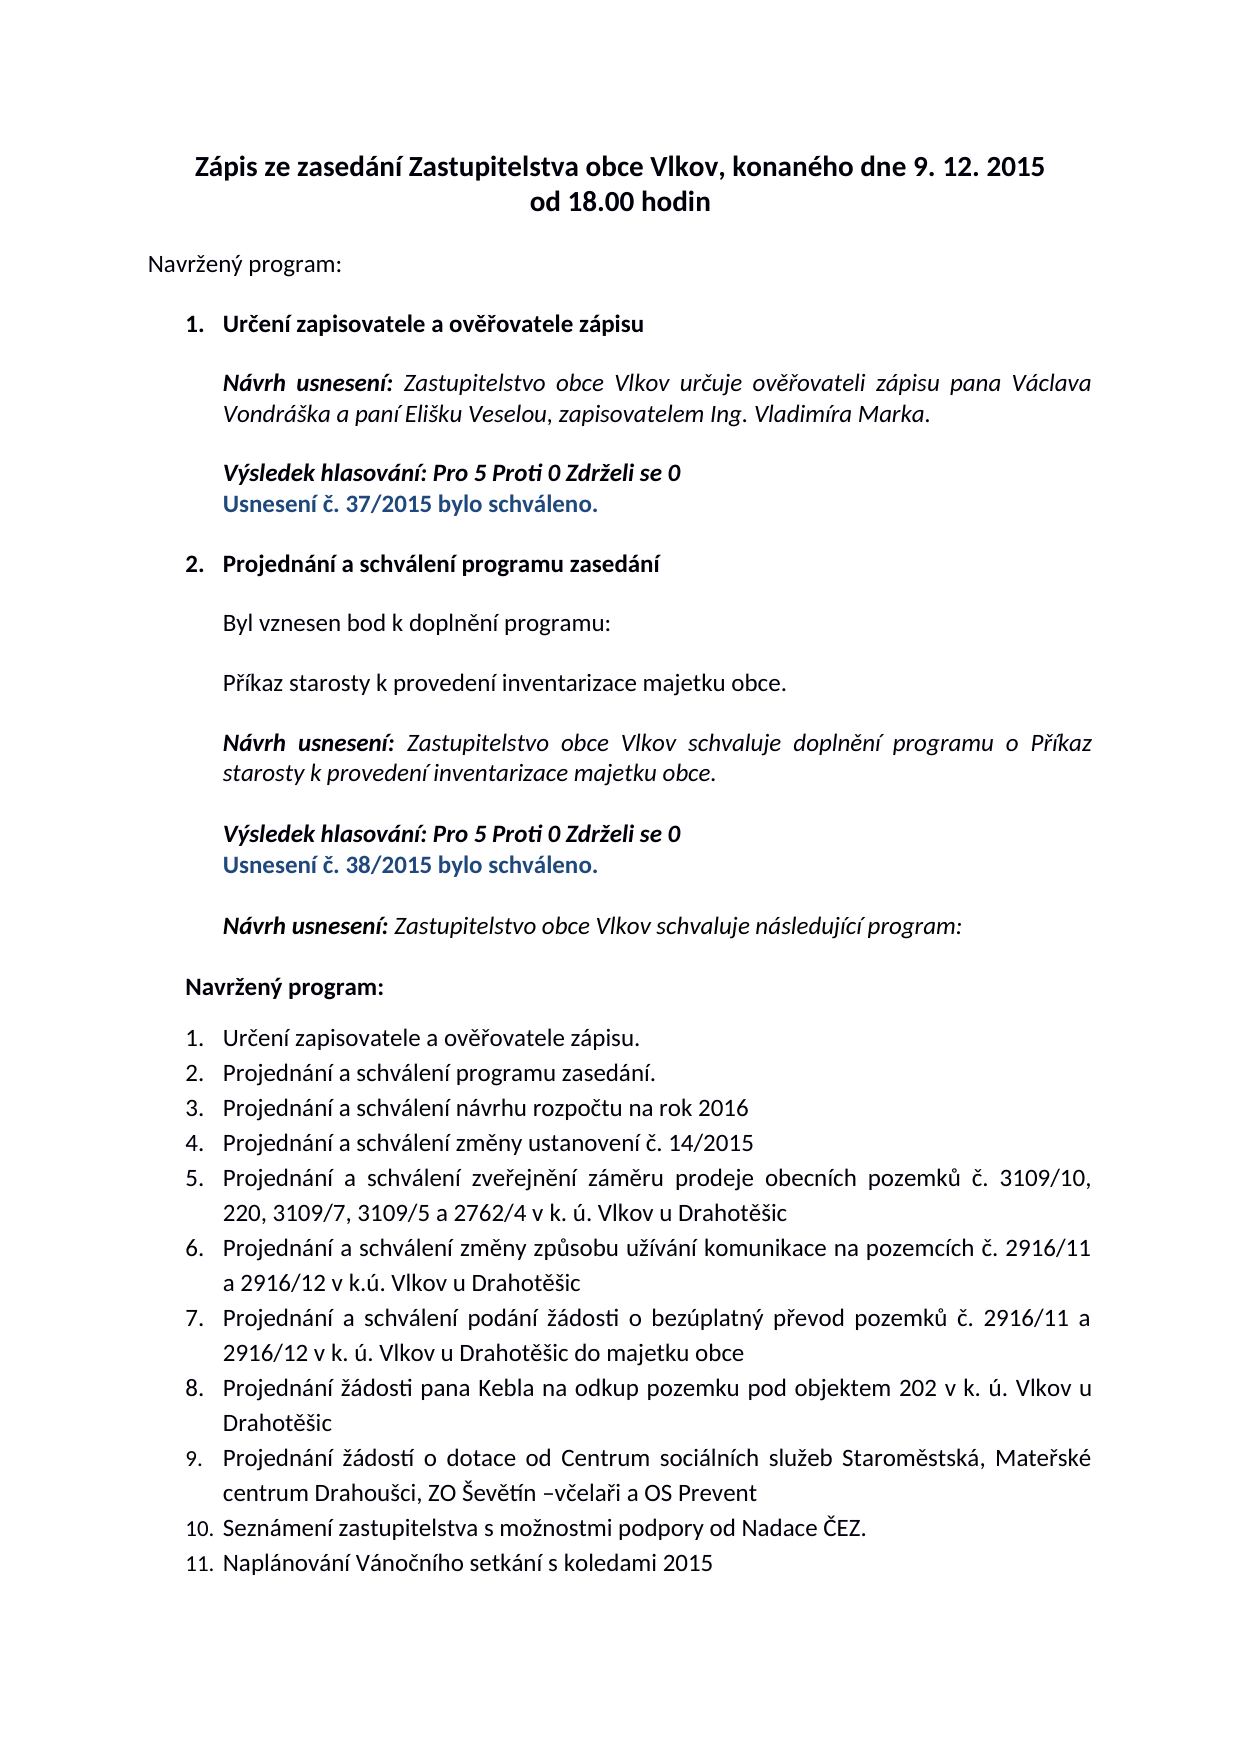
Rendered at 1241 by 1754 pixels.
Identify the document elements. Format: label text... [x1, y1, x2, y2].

text Navržený program: [148, 248, 1093, 278]
text Výsledek hlasování: Pro 5 Proti 0 Zdrželi se 0 [223, 818, 1093, 849]
list Projednání a schválení zveřejnění záměru prodeje obecních pozemků č. 3109/10, 220, 3109/7, 3109/5 a 2762/4 v k. ú. Vlkov u Drahotěšic [185, 1162, 1093, 1228]
text Příkaz starosty k provedení inventarizace majetku obce. [223, 667, 1093, 698]
list Projednání a schválení změny ustanovení č. 14/2015 [185, 1127, 1093, 1158]
list Návrh usnesení: Zastupitelstvo obce Vlkov schvaluje doplnění programu o Příkaz starosty k provedení inventarizace majetku obce. [223, 727, 1093, 788]
text Usnesení č. 38/2015 bylo schváleno. [223, 849, 1093, 879]
list Naplánování Vánočního setkání s koledami 2015 [185, 1547, 1093, 1578]
list Projednání a schválení programu zasedání. [185, 1057, 1093, 1088]
text Zápis ze zasedání Zastupitelstva obce Vlkov, konaného dne 9. 12. 2015 od 18.00 hodin [148, 148, 1093, 219]
list Projednání a schválení podání žádosti o bezúplatný převod pozemků č. 2916/11 a 2916/12 v k. ú. Vlkov u Drahotěšic do majetku obce [185, 1302, 1093, 1368]
list Projednání a schválení změny způsobu užívání komunikace na pozemcích č. 2916/11 a 2916/12 v k.ú. Vlkov u Drahotěšic [185, 1232, 1093, 1298]
text Návrh usnesení: Zastupitelstvo obce Vlkov určuje ověřovateli zápisu pana Václava Vondráška a paní Elišku Veselou, zapisovatelem Ing. Vladimíra Marka. [223, 367, 1093, 428]
list Projednání žádostí o dotace od Centrum sociálních služeb Staroměstská, Mateřské centrum Drahoušci, ZO Ševětín –včelaři a OS Prevent [185, 1442, 1093, 1508]
list Návrh usnesení: Zastupitelstvo obce Vlkov schvaluje následující program: [223, 910, 1093, 941]
text Výsledek hlasování: Pro 5 Proti 0 Zdrželi se 0 [223, 458, 1093, 488]
list Projednání žádosti pana Kebla na odkup pozemku pod objektem 202 v k. ú. Vlkov u Drahotěšic [185, 1372, 1093, 1438]
text Navržený program: [185, 971, 1093, 1002]
list Projednání a schválení návrhu rozpočtu na rok 2016 [185, 1092, 1093, 1123]
list Seznámení zastupitelstva s možnostmi podpory od Nadace ČEZ. [185, 1512, 1093, 1543]
text Byl vznesen bod k doplnění programu: [223, 607, 1093, 638]
list 2. Projednání a schválení programu zasedání [185, 548, 1093, 578]
list Určení zapisovatele a ověřovatele zápisu. [185, 1022, 1093, 1053]
text Usnesení č. 37/2015 bylo schváleno. [223, 488, 1093, 519]
list 1. Určení zapisovatele a ověřovatele zápisu [185, 308, 1093, 338]
